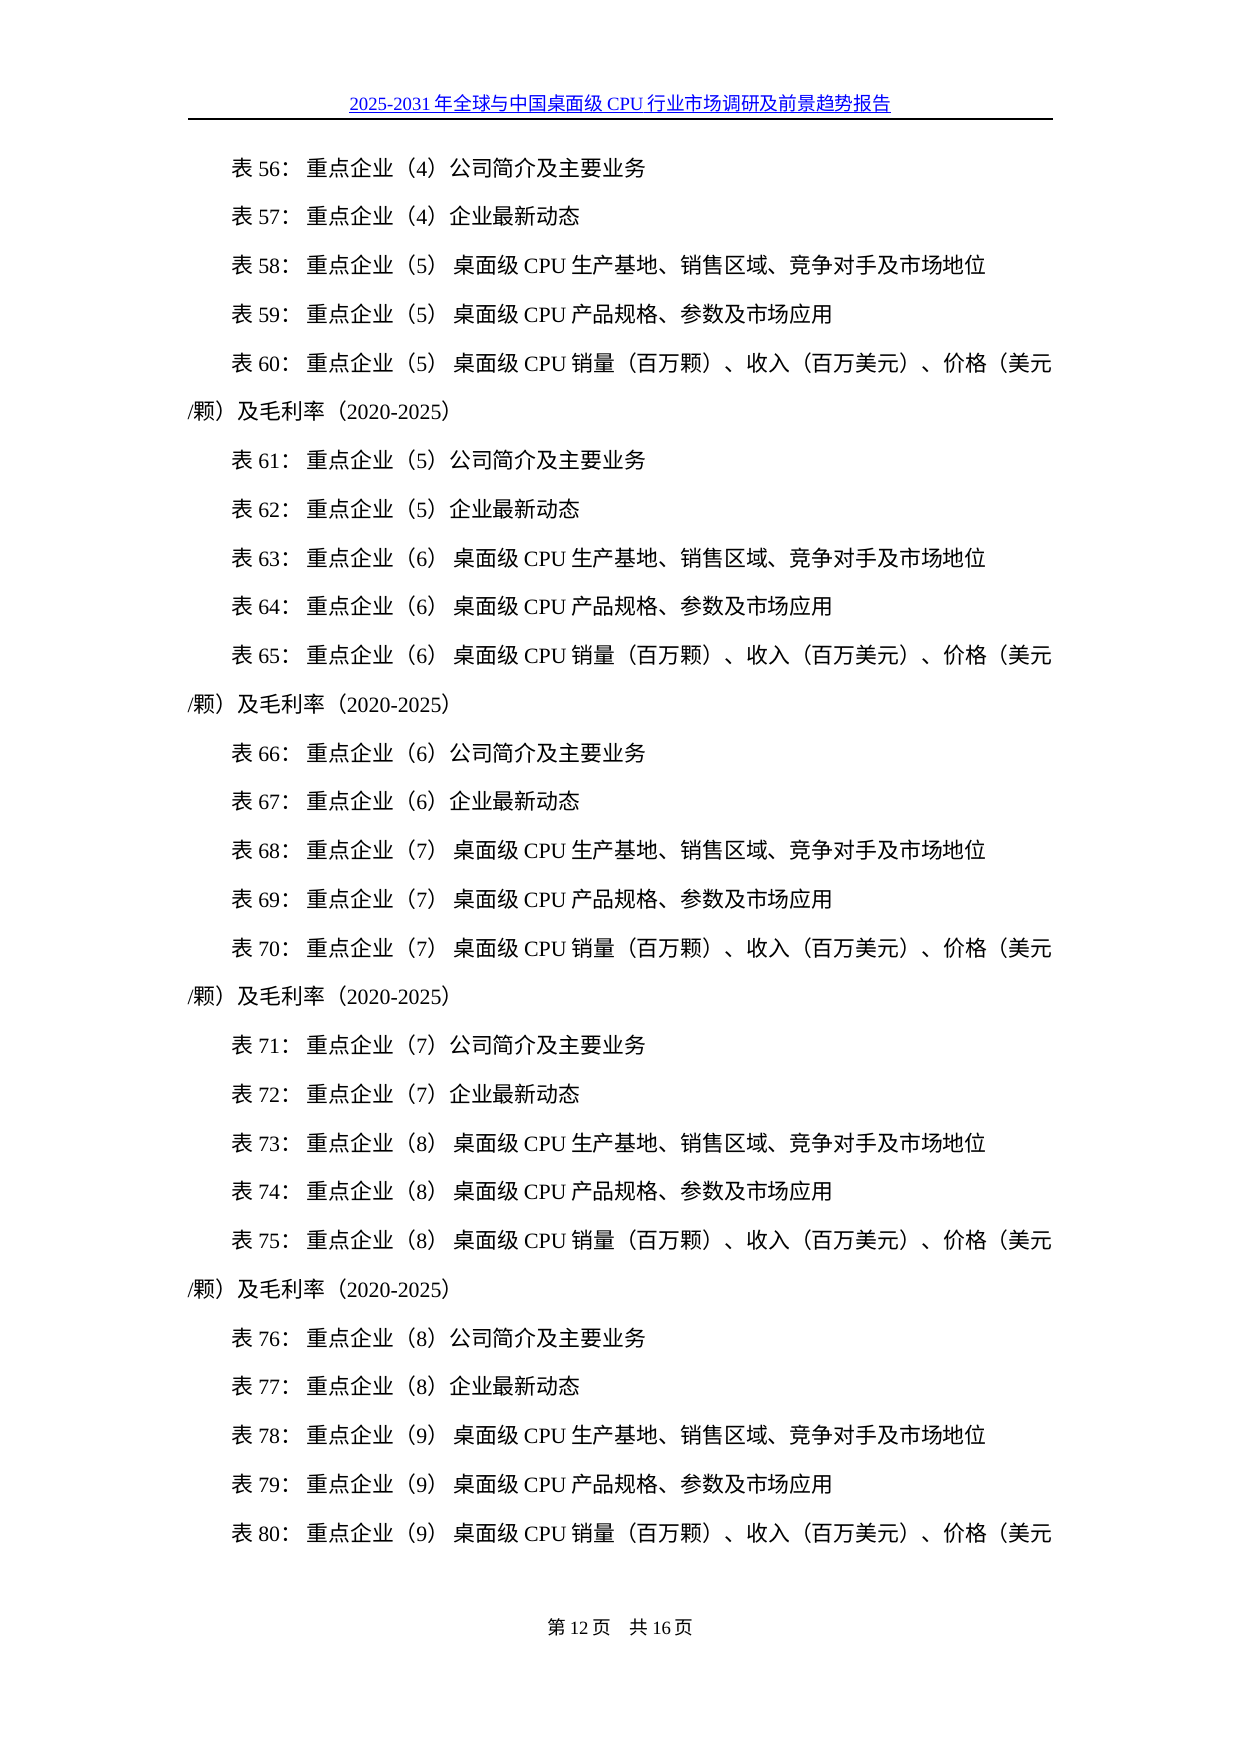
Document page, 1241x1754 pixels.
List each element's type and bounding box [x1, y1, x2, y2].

text [187, 150, 1053, 1548]
